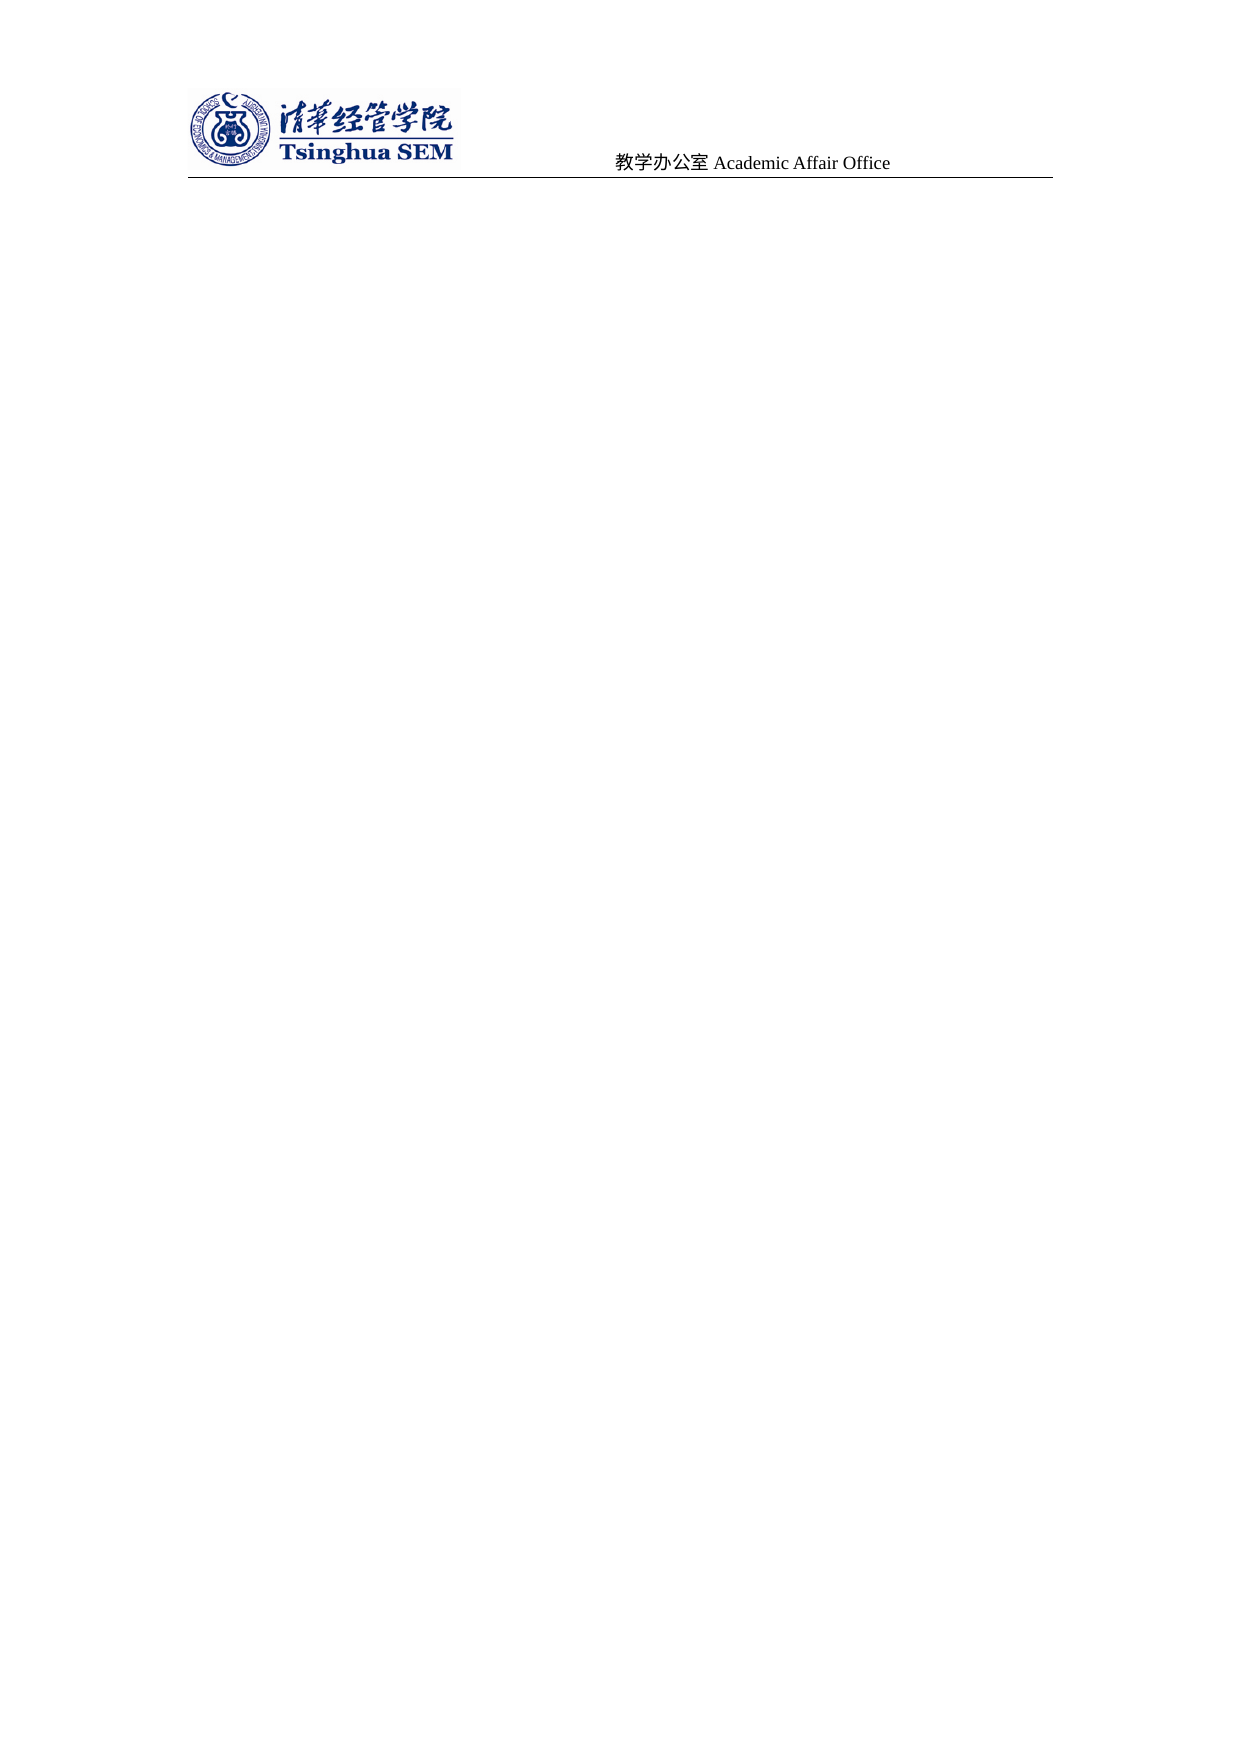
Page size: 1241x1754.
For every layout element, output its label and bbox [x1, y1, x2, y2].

picture [187, 88, 461, 170]
